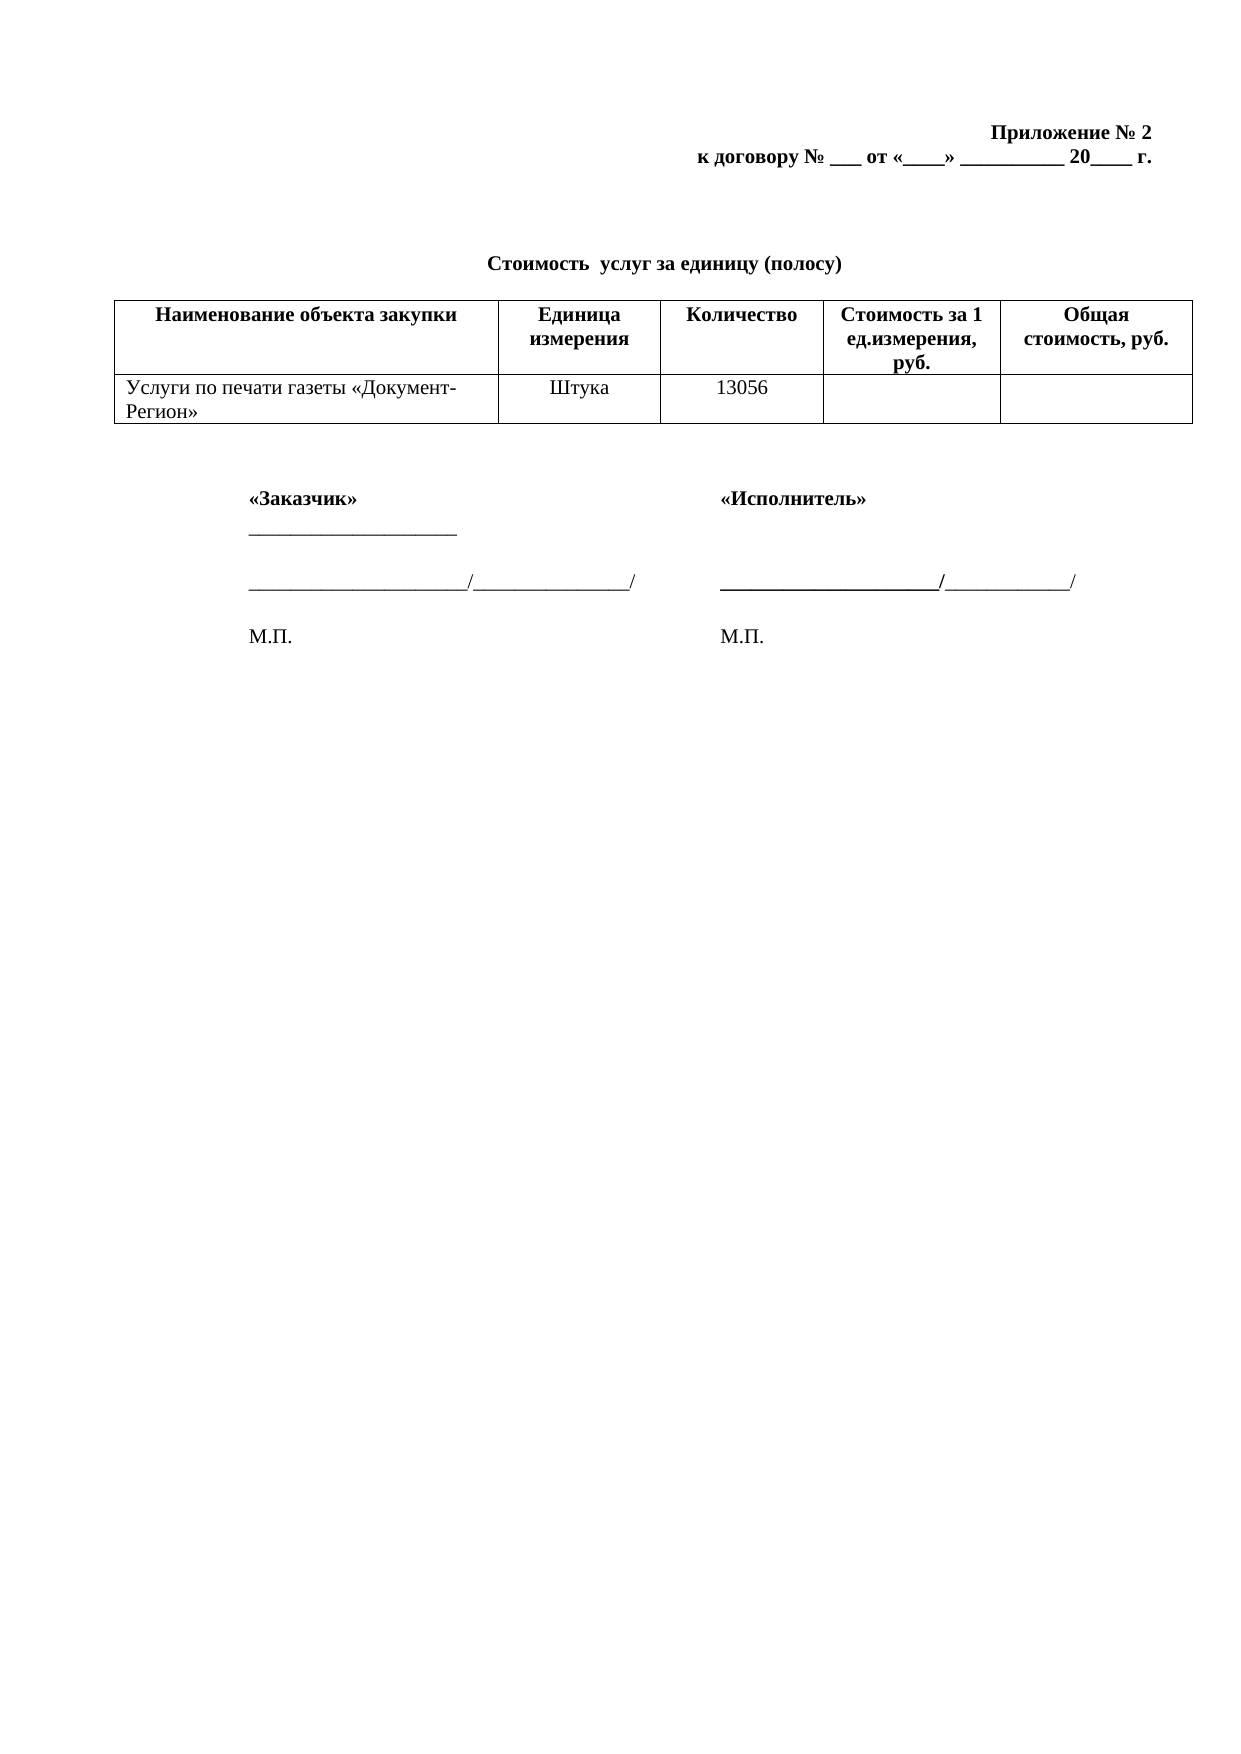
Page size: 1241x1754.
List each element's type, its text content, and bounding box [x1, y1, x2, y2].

table_header «Заказчик» [237, 486, 709, 514]
table_header Общая стоимость, руб. [1001, 301, 1192, 374]
table_header Единица измерения [499, 301, 660, 374]
table_header Количество [661, 301, 823, 374]
text Стоимость услуг за единицу (полосу) [177, 251, 1152, 275]
table_cell _____________________/____________/ М.П. [709, 514, 1216, 652]
table_header «Исполнитель» [709, 486, 1216, 514]
table_header Наименование объекта закупки [115, 301, 498, 374]
table_cell Штука [499, 375, 660, 423]
subtitle к договору № ___ от «____» __________ 20____ г. [177, 144, 1152, 168]
table_cell [1001, 375, 1192, 423]
subtitle Приложение № 2 [177, 120, 1152, 144]
table_cell [824, 375, 1000, 423]
table_cell 13056 [661, 375, 823, 423]
table_header Стоимость за 1 ед.измерения, руб. [824, 301, 1000, 374]
table_cell ____________________ _____________________/_______________/ М.П. [237, 514, 709, 652]
table_cell Услуги по печати газеты «Документ-Регион» [115, 375, 498, 423]
